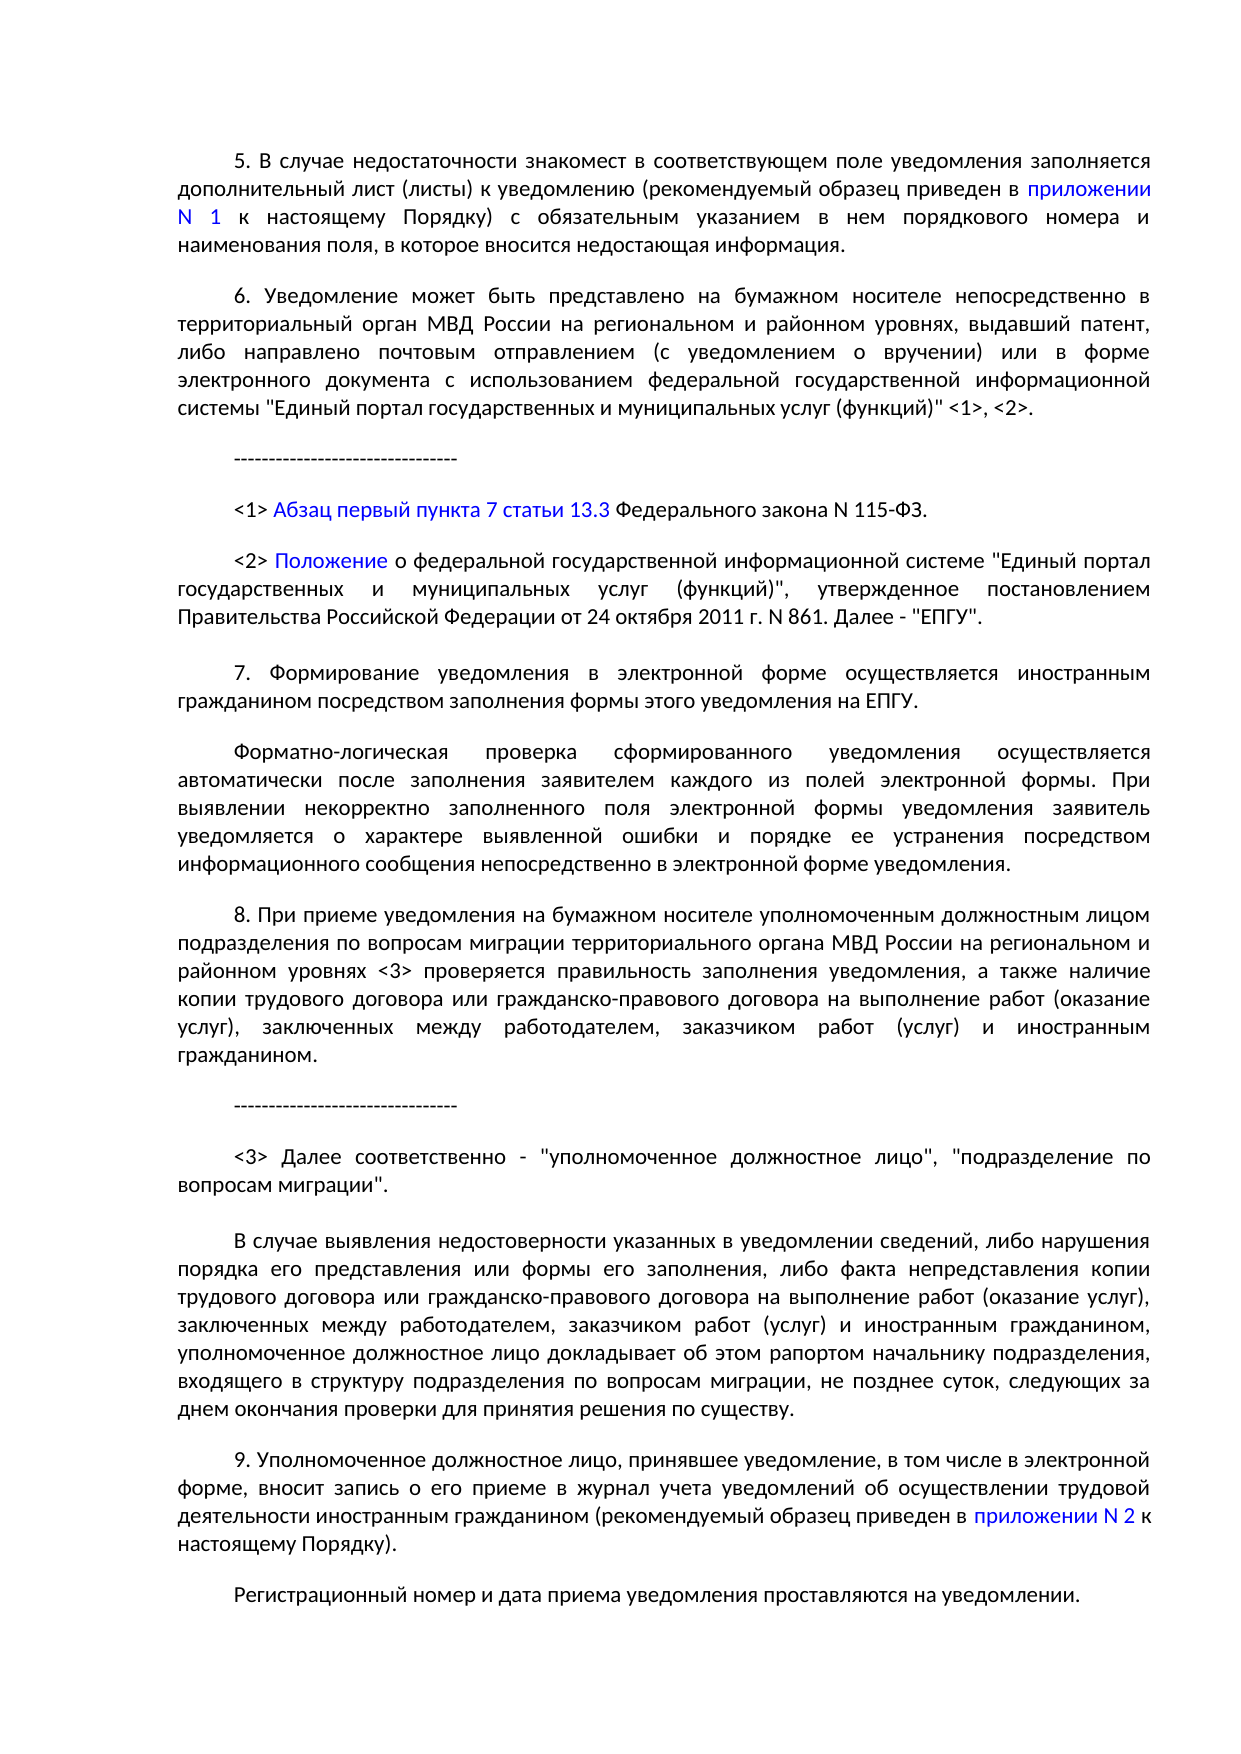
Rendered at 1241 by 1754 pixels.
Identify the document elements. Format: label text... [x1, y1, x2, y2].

text -------------------------------- [177, 444, 1152, 472]
text Форматно-логическая проверка сформированного уведомления осуществляется автоматически после заполнения заявителем каждого из полей электронной формы. При выявлении некорректно заполненного поля электронной формы уведомления заявитель уведомляется о характере выявленной ошибки и порядке ее устранения посредством информационного сообщения непосредственно в электронной форме уведомления. [177, 737, 1152, 877]
text <2> Положение о федеральной государственной информационной системе "Единый портал государственных и муниципальных услуг (функций)", утвержденное постановлением Правительства Российской Федерации от 24 октября 2011 г. N 861. Далее - "ЕПГУ". [177, 546, 1152, 630]
text В случае выявления недостоверности указанных в уведомлении сведений, либо нарушения порядка его представления или формы его заполнения, либо факта непредставления копии трудового договора или гражданско-правового договора на выполнение работ (оказание услуг), заключенных между работодателем, заказчиком работ (услуг) и иностранным гражданином, уполномоченное должностное лицо докладывает об этом рапортом начальнику подразделения, входящего в структуру подразделения по вопросам миграции, не позднее суток, следующих за днем окончания проверки для принятия решения по существу. [177, 1226, 1152, 1422]
text <3> Далее соответственно - "уполномоченное должностное лицо", "подразделение по вопросам миграции". [177, 1142, 1152, 1198]
text 6. Уведомление может быть представлено на бумажном носителе непосредственно в территориальный орган МВД России на региональном и районном уровнях, выдавший патент, либо направлено почтовым отправлением (с уведомлением о вручении) или в форме электронного документа с использованием федеральной государственной информационной системы "Единый портал государственных и муниципальных услуг (функций)" <1>, <2>. [177, 281, 1152, 421]
text 8. При приеме уведомления на бумажном носителе уполномоченным должностным лицом подразделения по вопросам миграции территориального органа МВД России на региональном и районном уровнях <3> проверяется правильность заполнения уведомления, а также наличие копии трудового договора или гражданско-правового договора на выполнение работ (оказание услуг), заключенных между работодателем, заказчиком работ (услуг) и иностранным гражданином. [177, 900, 1152, 1068]
text Регистрационный номер и дата приема уведомления проставляются на уведомлении. [177, 1580, 1152, 1608]
text 5. В случае недостаточности знакомест в соответствующем поле уведомления заполняется дополнительный лист (листы) к уведомлению (рекомендуемый образец приведен в приложении N 1 к настоящему Порядку) с обязательным указанием в нем порядкового номера и наименования поля, в которое вносится недостающая информация. [177, 146, 1152, 258]
text <1> Абзац первый пункта 7 статьи 13.3 Федерального закона N 115-ФЗ. [177, 495, 1152, 523]
text 9. Уполномоченное должностное лицо, принявшее уведомление, в том числе в электронной форме, вносит запись о его приеме в журнал учета уведомлений об осуществлении трудовой деятельности иностранным гражданином (рекомендуемый образец приведен в приложении N 2 к настоящему Порядку). [177, 1445, 1152, 1557]
text 7. Формирование уведомления в электронной форме осуществляется иностранным гражданином посредством заполнения формы этого уведомления на ЕПГУ. [177, 658, 1152, 714]
text -------------------------------- [177, 1091, 1152, 1119]
